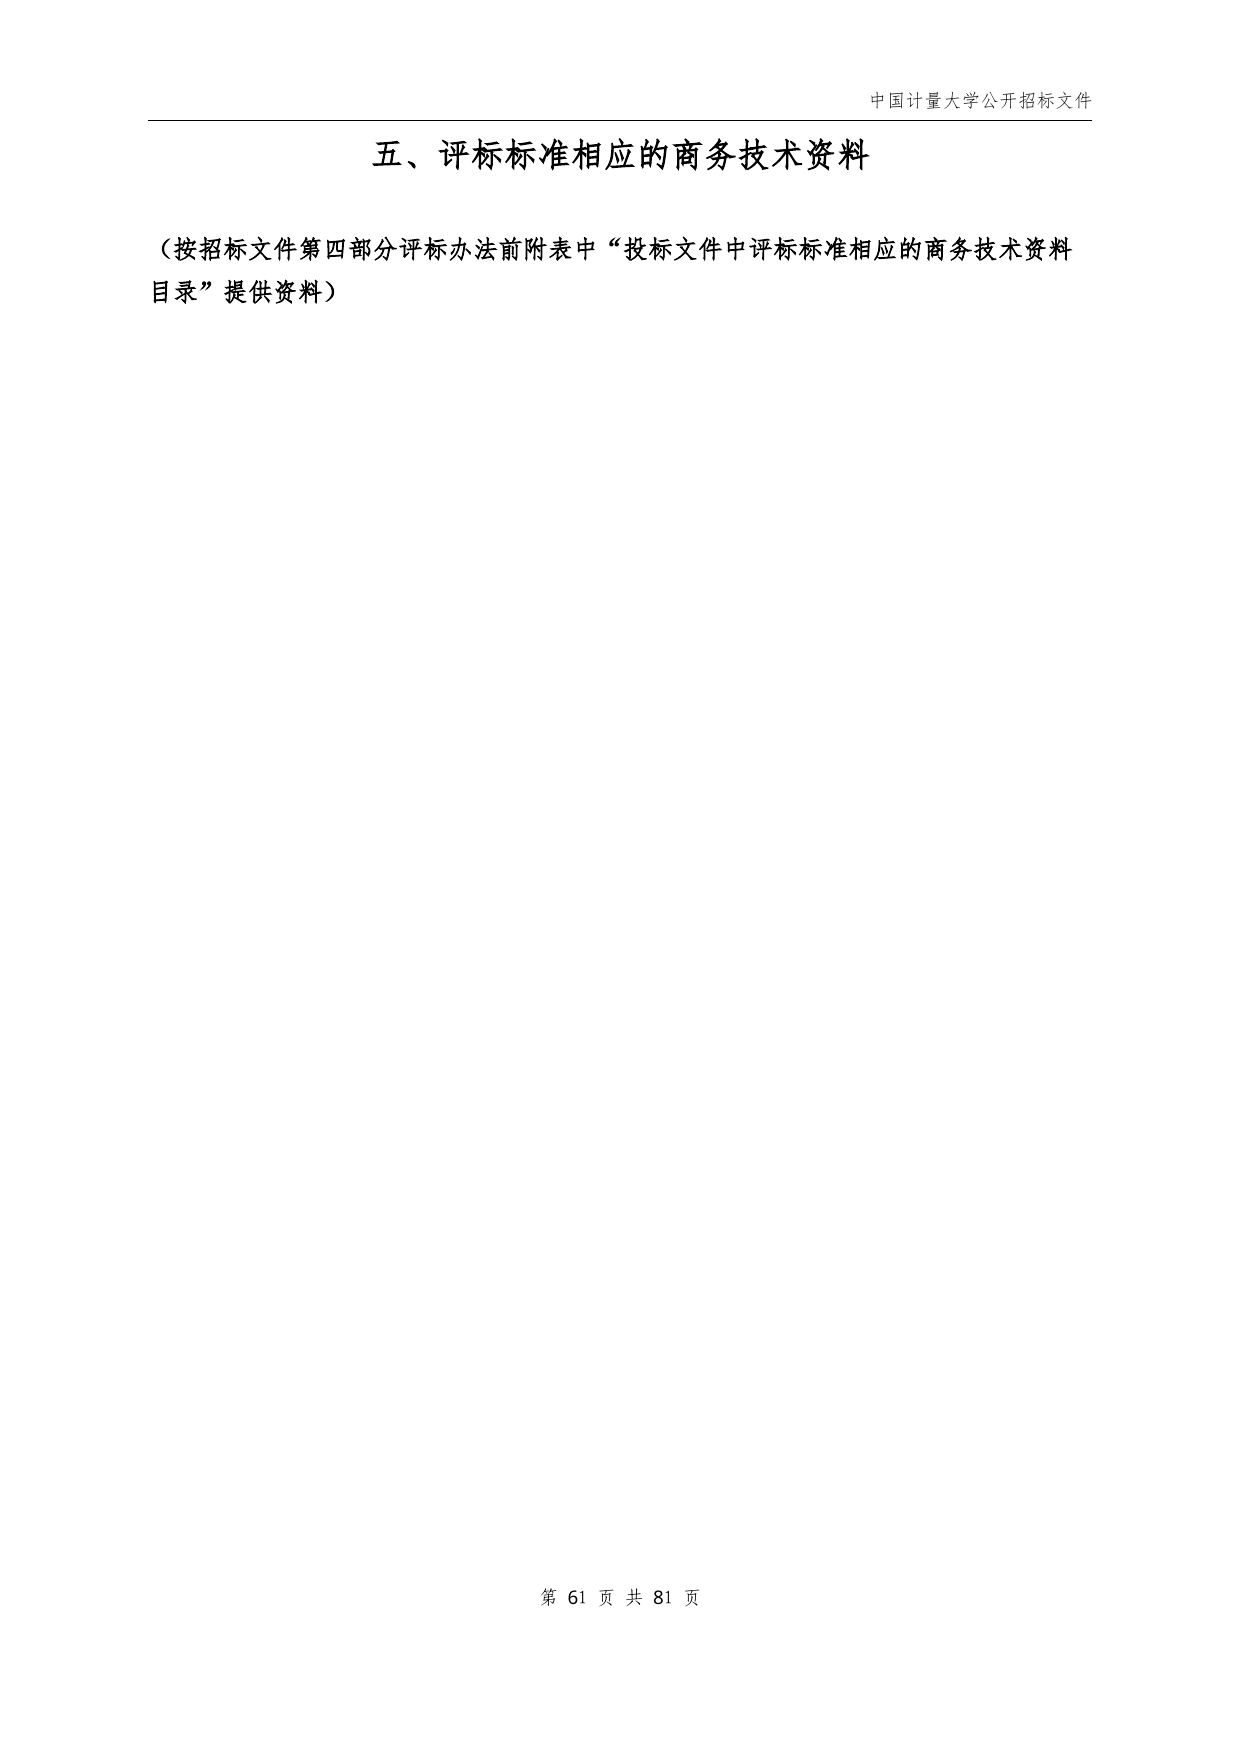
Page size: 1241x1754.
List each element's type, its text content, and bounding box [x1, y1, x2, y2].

text 五、评标标准相应的商务技术资料 [148, 133, 1092, 171]
text （按招标文件第四部分评标办法前附表中“投标文件中评标标准相应的商务技术资料目录”提供资料） [148, 233, 1092, 304]
